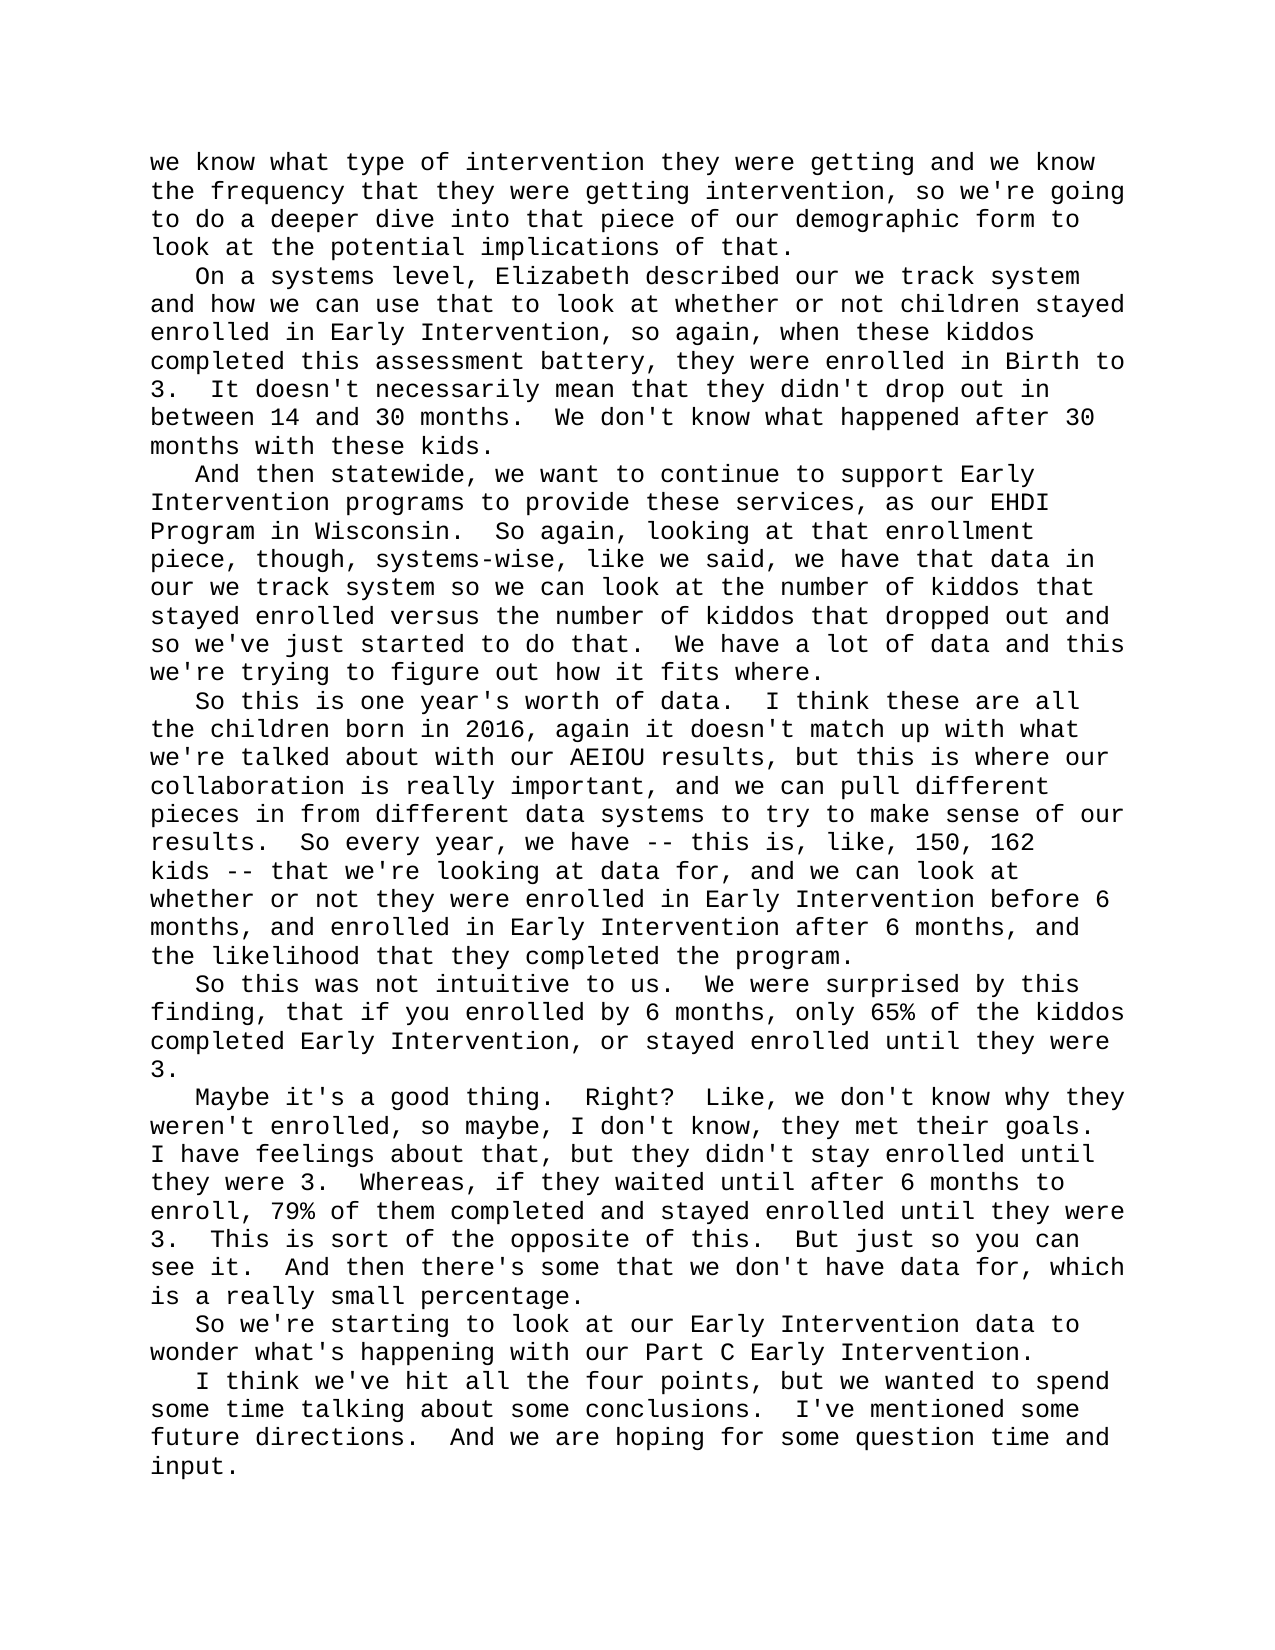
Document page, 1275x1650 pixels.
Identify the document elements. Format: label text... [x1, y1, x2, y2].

text On a systems level, Elizabeth described our we track system and how we can use that to look at whether or not children stayed enrolled in Early Intervention, so again, when these kiddos completed this assessment battery, they were enrolled in Birth to 3. It doesn't necessarily mean that they didn't drop out in between 14 and 30 months. We don't know what happened after 30 months with these kids. [150, 263, 1125, 462]
text So this is one year's worth of data. I think these are all the children born in 2016, again it doesn't match up with what we're talked about with our AEIOU results, but this is where our collaboration is really important, and we can pull different pieces in from different data systems to try to make sense of our results. So every year, we have -- this is, like, 150, 162 kids -- that we're looking at data for, and we can look at whether or not they were enrolled in Early Intervention before 6 months, and enrolled in Early Intervention after 6 months, and the likelihood that they completed the program. [150, 688, 1125, 972]
text So this was not intuitive to us. We were surprised by this finding, that if you enrolled by 6 months, only 65% of the kiddos completed Early Intervention, or stayed enrolled until they were 3. [150, 972, 1125, 1085]
text And then statewide, we want to continue to support Early Intervention programs to provide these services, as our EHDI Program in Wisconsin. So again, looking at that enrollment piece, though, systems-wise, like we said, we have that data in our we track system so we can look at the number of kiddos that stayed enrolled versus the number of kiddos that dropped out and so we've just started to do that. We have a lot of data and this we're trying to figure out how it fits where. [150, 462, 1125, 688]
text So we're starting to look at our Early Intervention data to wonder what's happening with our Part C Early Intervention. [150, 1312, 1125, 1368]
text I think we've hit all the four points, but we wanted to spend some time talking about some conclusions. I've mentioned some future directions. And we are hoping for some question time and input. [150, 1368, 1125, 1482]
text Maybe it's a good thing. Right? Like, we don't know why they weren't enrolled, so maybe, I don't know, they met their goals. I have feelings about that, but they didn't stay enrolled until they were 3. Whereas, if they waited until after 6 months to enroll, 79% of them completed and stayed enrolled until they were 3. This is sort of the opposite of this. But just so you can see it. And then there's some that we don't have data for, which is a really small percentage. [150, 1085, 1125, 1312]
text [150, 150, 1125, 263]
